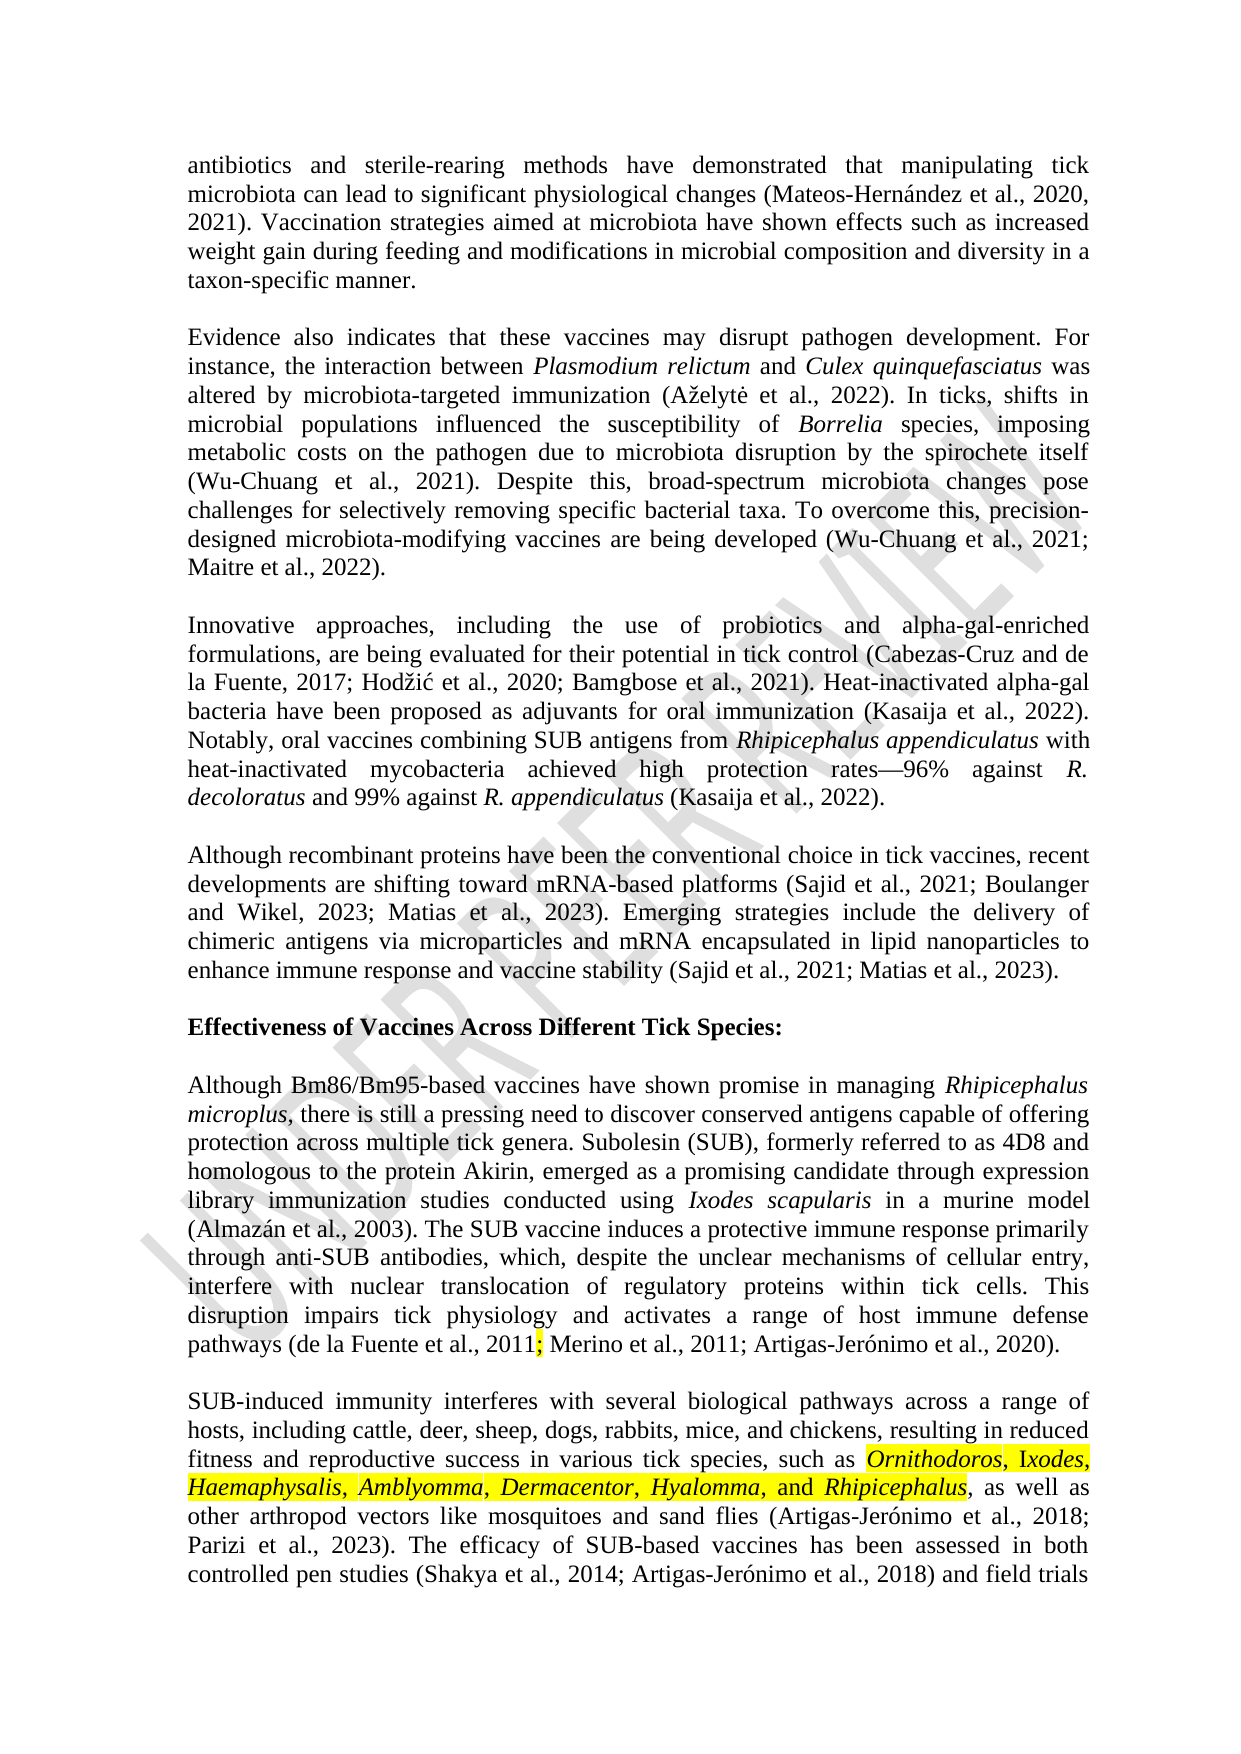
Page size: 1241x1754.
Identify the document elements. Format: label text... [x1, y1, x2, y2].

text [187, 1386, 1090, 1587]
text Evidence also indicates that these vaccines may disrupt pathogen development. For instance, the interaction between Plasmodium relictum and Culex quinquefasciatus was altered by microbiota-targeted immunization (Aželytė et al., 2022). In ticks, shifts in microbial populations influenced the susceptibility of Borrelia species, imposing metabolic costs on the pathogen due to microbiota disruption by the spirochete itself (Wu-Chuang et al., 2021). Despite this, broad-spectrum microbiota changes pose challenges for selectively removing specific bacterial taxa. To overcome this, precision-designed microbiota-modifying vaccines are being developed (Wu-Chuang et al., 2021; Maitre et al., 2022). [187, 322, 1090, 581]
text Although recombinant proteins have been the conventional choice in tick vaccines, recent developments are shifting toward mRNA-based platforms (Sajid et al., 2021; Boulanger and Wikel, 2023; Matias et al., 2023). Emerging strategies include the delivery of chimeric antigens via microparticles and mRNA encapsulated in lipid nanoparticles to enhance immune response and vaccine stability (Sajid et al., 2021; Matias et al., 2023). [187, 840, 1090, 984]
text Although Bm86/Bm95-based vaccines have shown promise in managing Rhipicephalus microplus, there is still a pressing need to discover conserved antigens capable of offering protection across multiple tick genera. Subolesin (SUB), formerly referred to as 4D8 and homologous to the protein Akirin, emerged as a promising candidate through expression library immunization studies conducted using Ixodes scapularis in a murine model (Almazán et al., 2003). The SUB vaccine induces a protective immune response primarily through anti-SUB antibodies, which, despite the unclear mechanisms of cellular entry, interfere with nuclear translocation of regulatory proteins within tick cells. This disruption impairs tick physiology and activates a range of host immune defense pathways (de la Fuente et al., 2011; Merino et al., 2011; Artigas-Jerónimo et al., 2020). [187, 1070, 1090, 1357]
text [187, 150, 1090, 294]
text Effectiveness of Vaccines Across Different Tick Species: [106, 1012, 1090, 1041]
text Innovative approaches, including the use of probiotics and alpha-gal-enriched formulations, are being evaluated for their potential in tick control (Cabezas-Cruz and de la Fuente, 2017; Hodžić et al., 2020; Bamgbose et al., 2021). Heat-inactivated alpha-gal bacteria have been proposed as adjuvants for oral immunization (Kasaija et al., 2022). Notably, oral vaccines combining SUB antigens from Rhipicephalus appendiculatus with heat-inactivated mycobacteria achieved high protection rates—96% against R. decoloratus and 99% against R. appendiculatus (Kasaija et al., 2022). [187, 610, 1090, 811]
